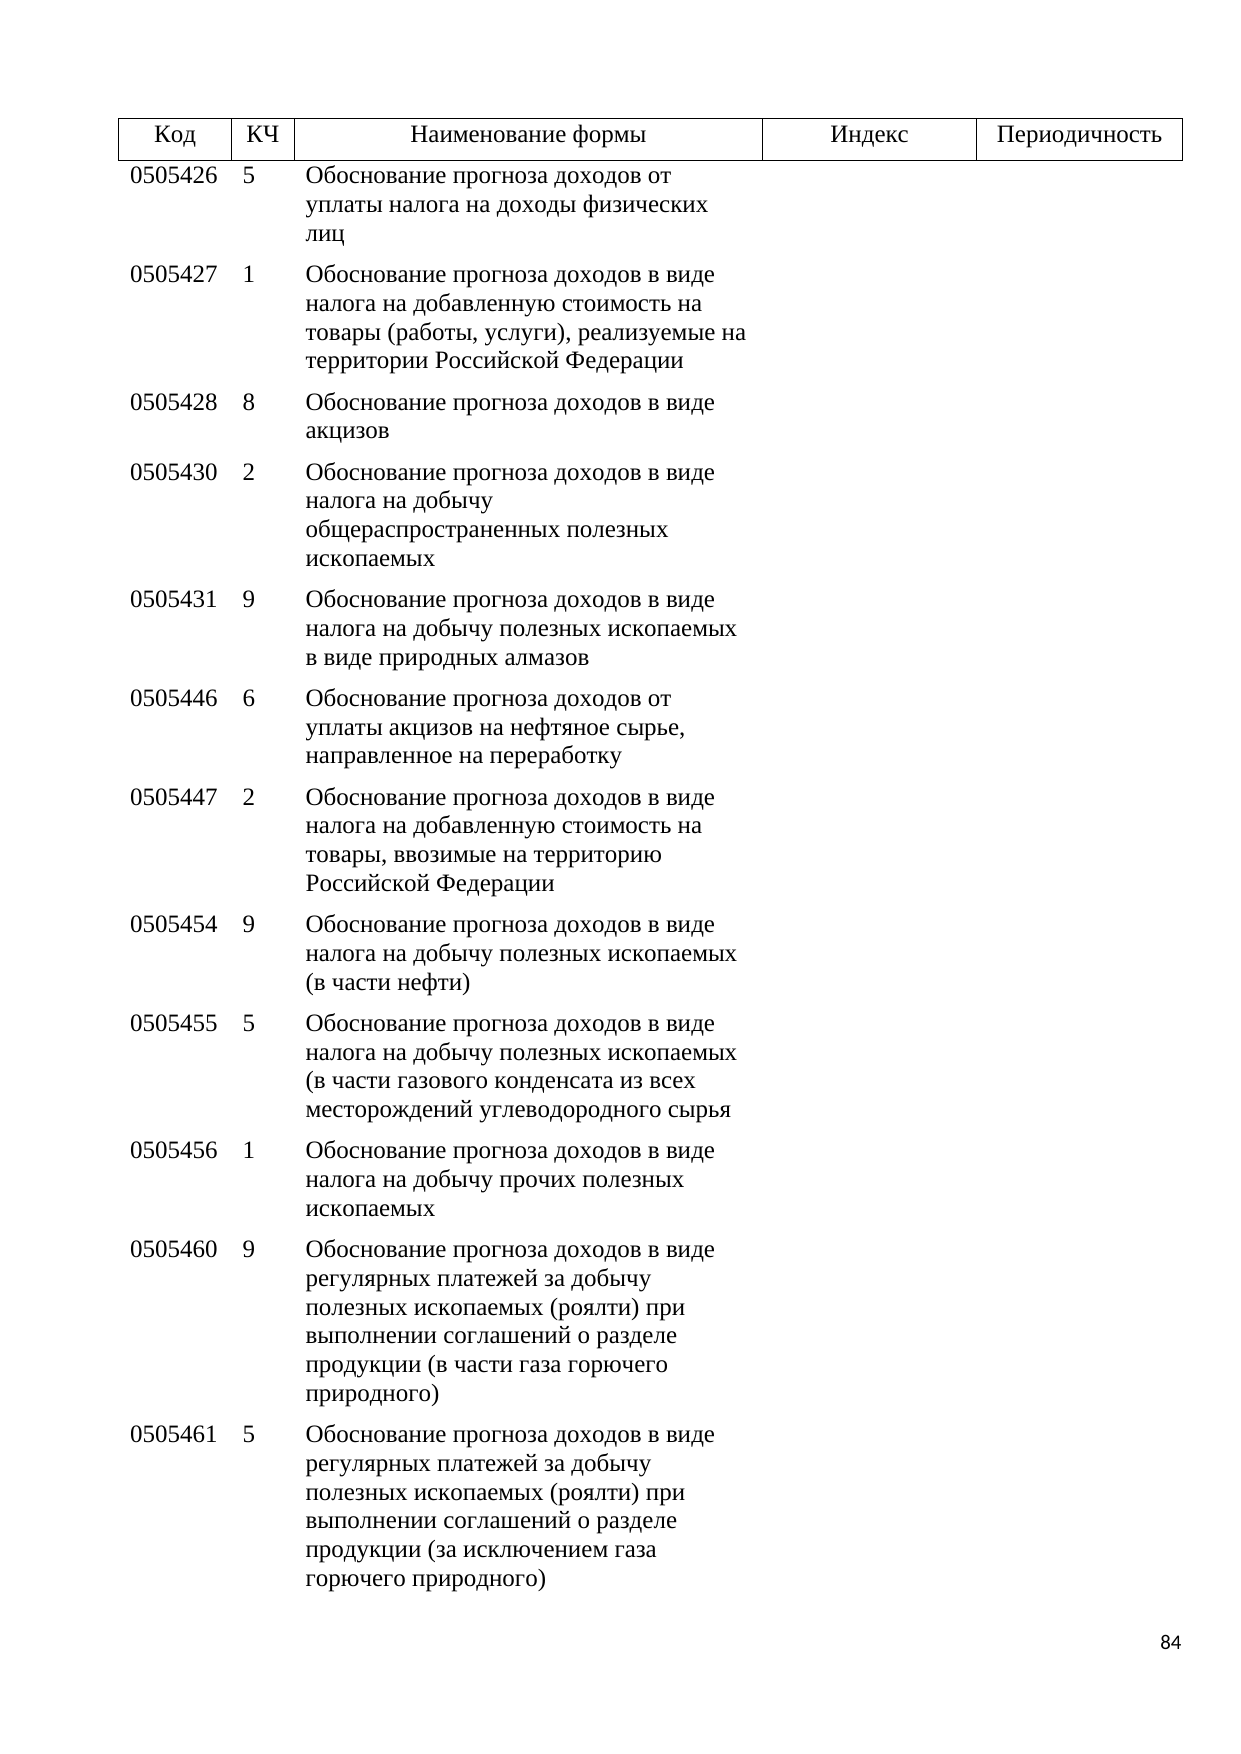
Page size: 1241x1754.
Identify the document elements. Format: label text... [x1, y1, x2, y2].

table_header Индекс [763, 119, 976, 160]
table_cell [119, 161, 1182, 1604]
table_header КЧ [232, 119, 294, 160]
table_header Код [119, 119, 231, 160]
table_header Периодичность [977, 119, 1182, 160]
table_header Наименование формы [295, 119, 762, 160]
